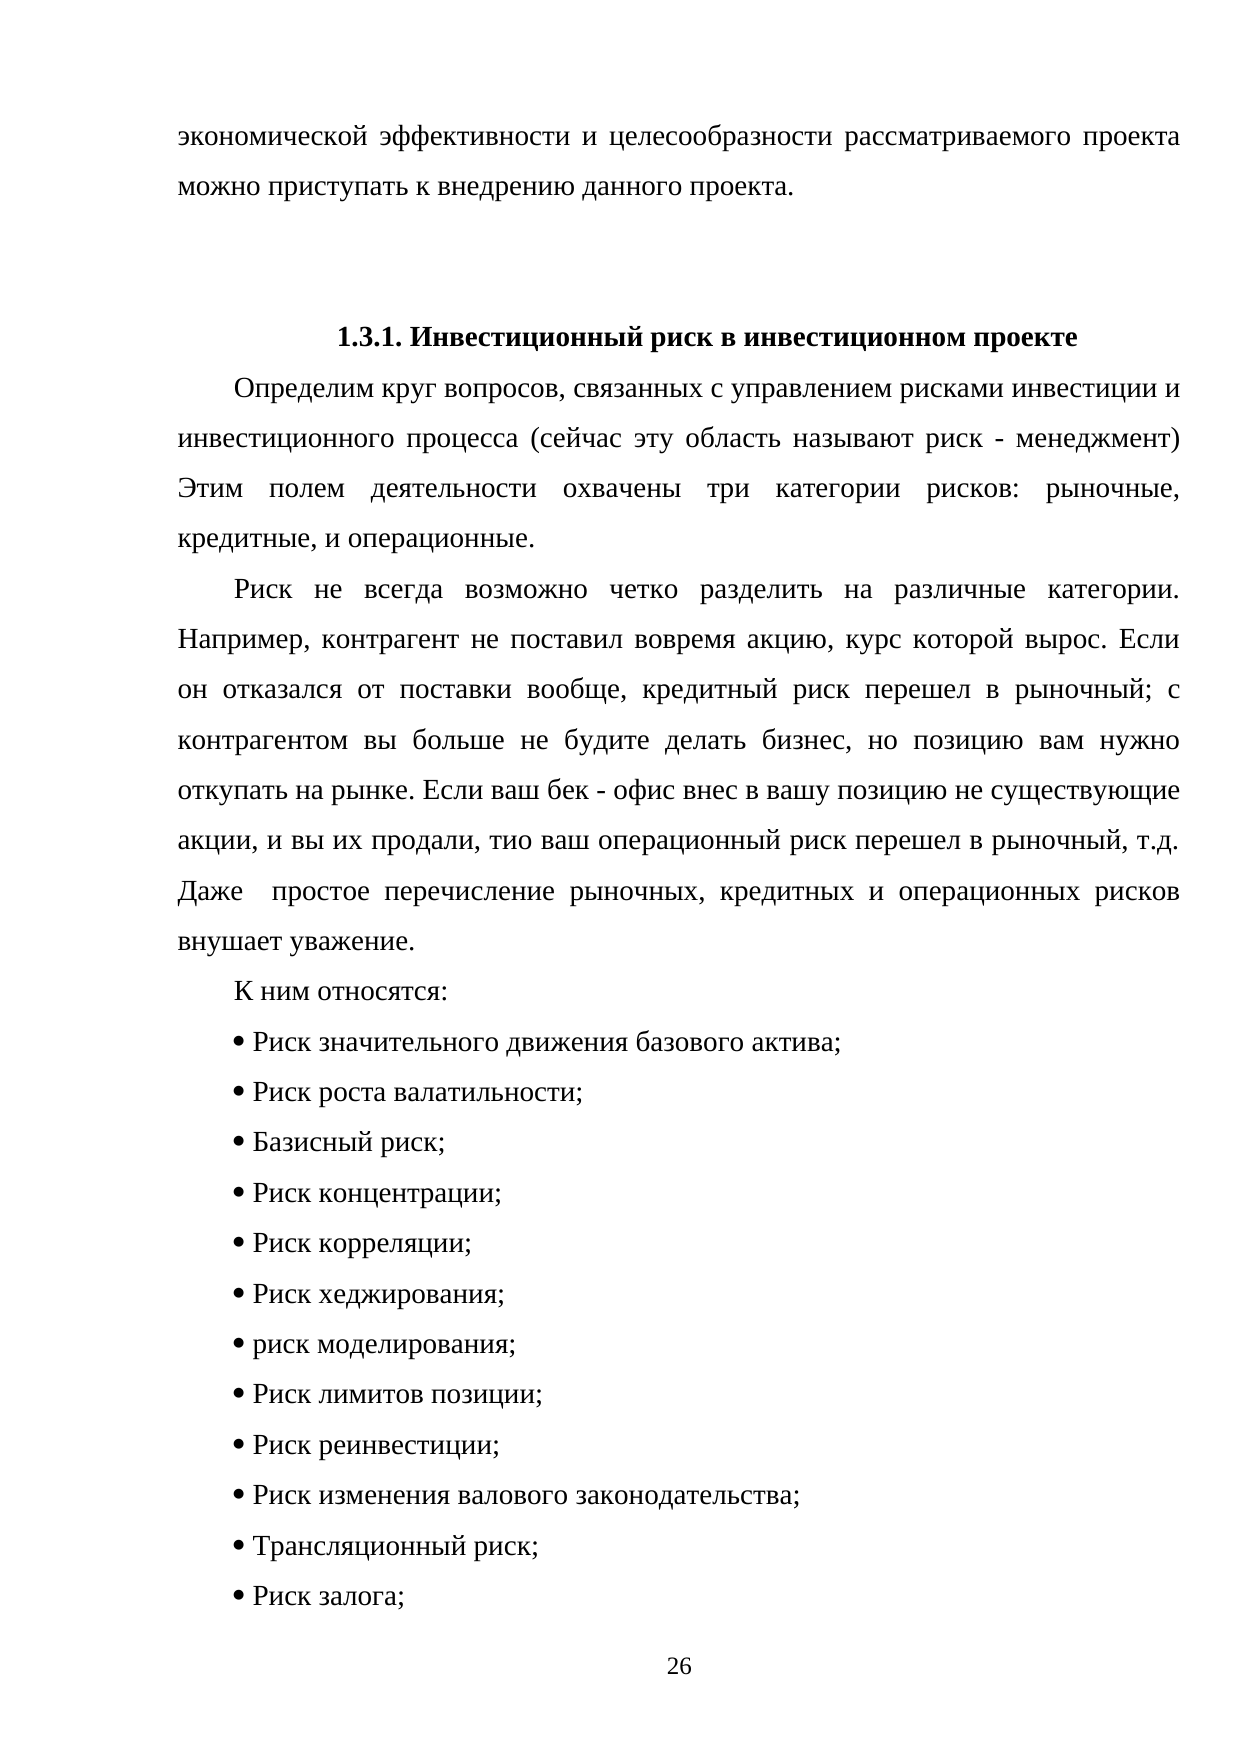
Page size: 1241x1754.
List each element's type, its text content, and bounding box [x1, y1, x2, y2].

text К ним относятся: [177, 973, 1181, 1007]
list риск моделирования; [177, 1326, 1181, 1360]
list Риск лимитов позиции; [177, 1377, 1181, 1410]
text 1.3.1. Инвестиционный риск в инвестиционном проекте [177, 319, 1181, 353]
list Риск хеджирования; [177, 1276, 1181, 1309]
text Определим круг вопросов, связанных с управлением рисками инвестиции и инвестиционного процесса (сейчас эту область называют риск - менеджмент) Этим полем деятельности охвачены три категории рисков: рыночные, кредитные, и операционные. [177, 370, 1181, 554]
list Базисный риск; [177, 1124, 1181, 1158]
text Риск не всегда возможно четко разделить на различные категории. Например, контрагент не поставил вовремя акцию, курс которой вырос. Если он отказался от поставки вообще, кредитный риск перешел в рыночный; с контрагентом вы больше не будите делать бизнес, но позицию вам нужно откупать на рынке. Если ваш бек - офис внес в вашу позицию не существующие акции, и вы их продали, тио ваш операционный риск перешел в рыночный, т.д. Даже простое перечисление рыночных, кредитных и операционных рисков внушает уважение. [177, 571, 1181, 957]
list Риск залога; [177, 1578, 1181, 1612]
list Риск роста валатильности; [177, 1074, 1181, 1108]
list Риск корреляции; [177, 1225, 1181, 1259]
list Риск реинвестиции; [177, 1427, 1181, 1461]
list Трансляционный риск; [177, 1528, 1181, 1562]
list Риск концентрации; [177, 1175, 1181, 1209]
list Риск изменения валового законодательства; [177, 1477, 1181, 1511]
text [177, 118, 1181, 202]
list Риск значительного движения базового актива; [177, 1024, 1181, 1057]
